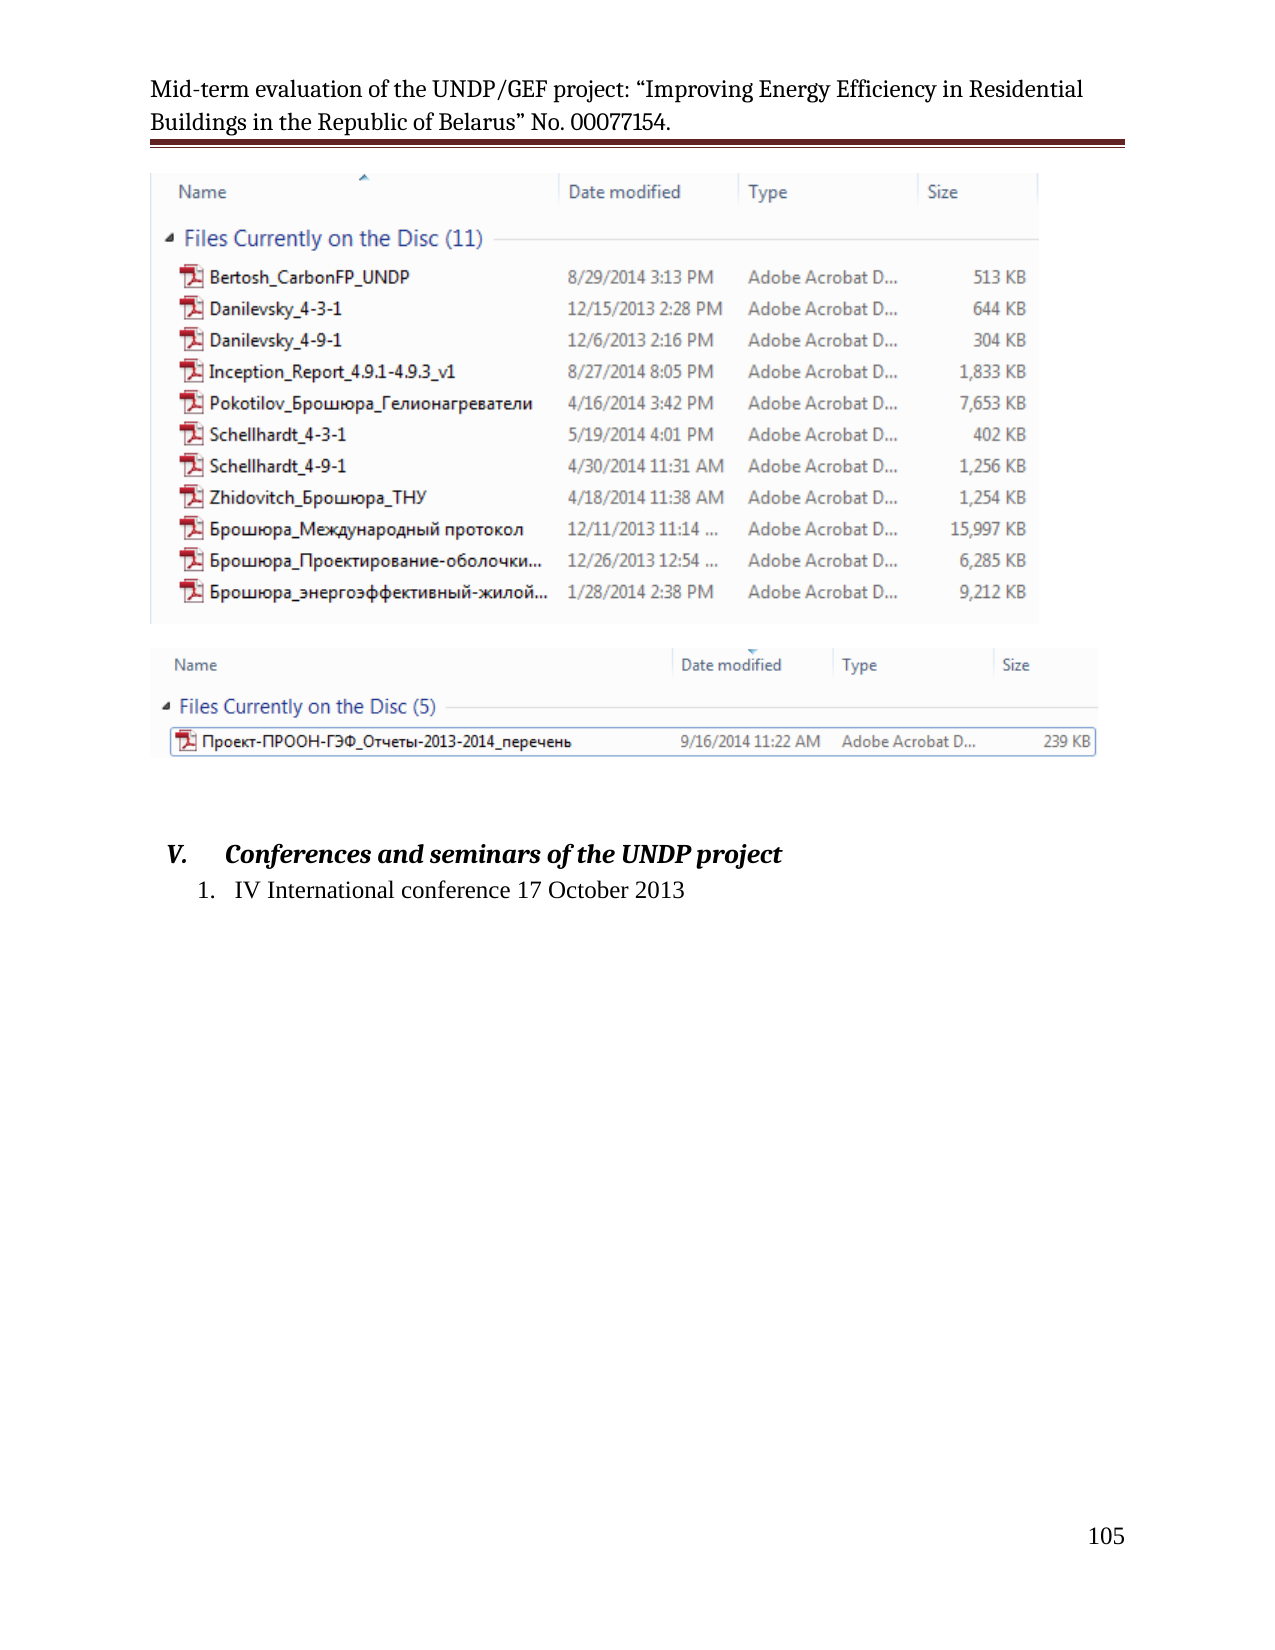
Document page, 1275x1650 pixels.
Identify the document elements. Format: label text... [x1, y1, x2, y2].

list Conferences and seminars of the UNDP project [187, 839, 1125, 871]
list IV International conference 17 October 2013 [197, 875, 1125, 904]
picture [150, 173, 1039, 624]
picture [150, 648, 1099, 758]
